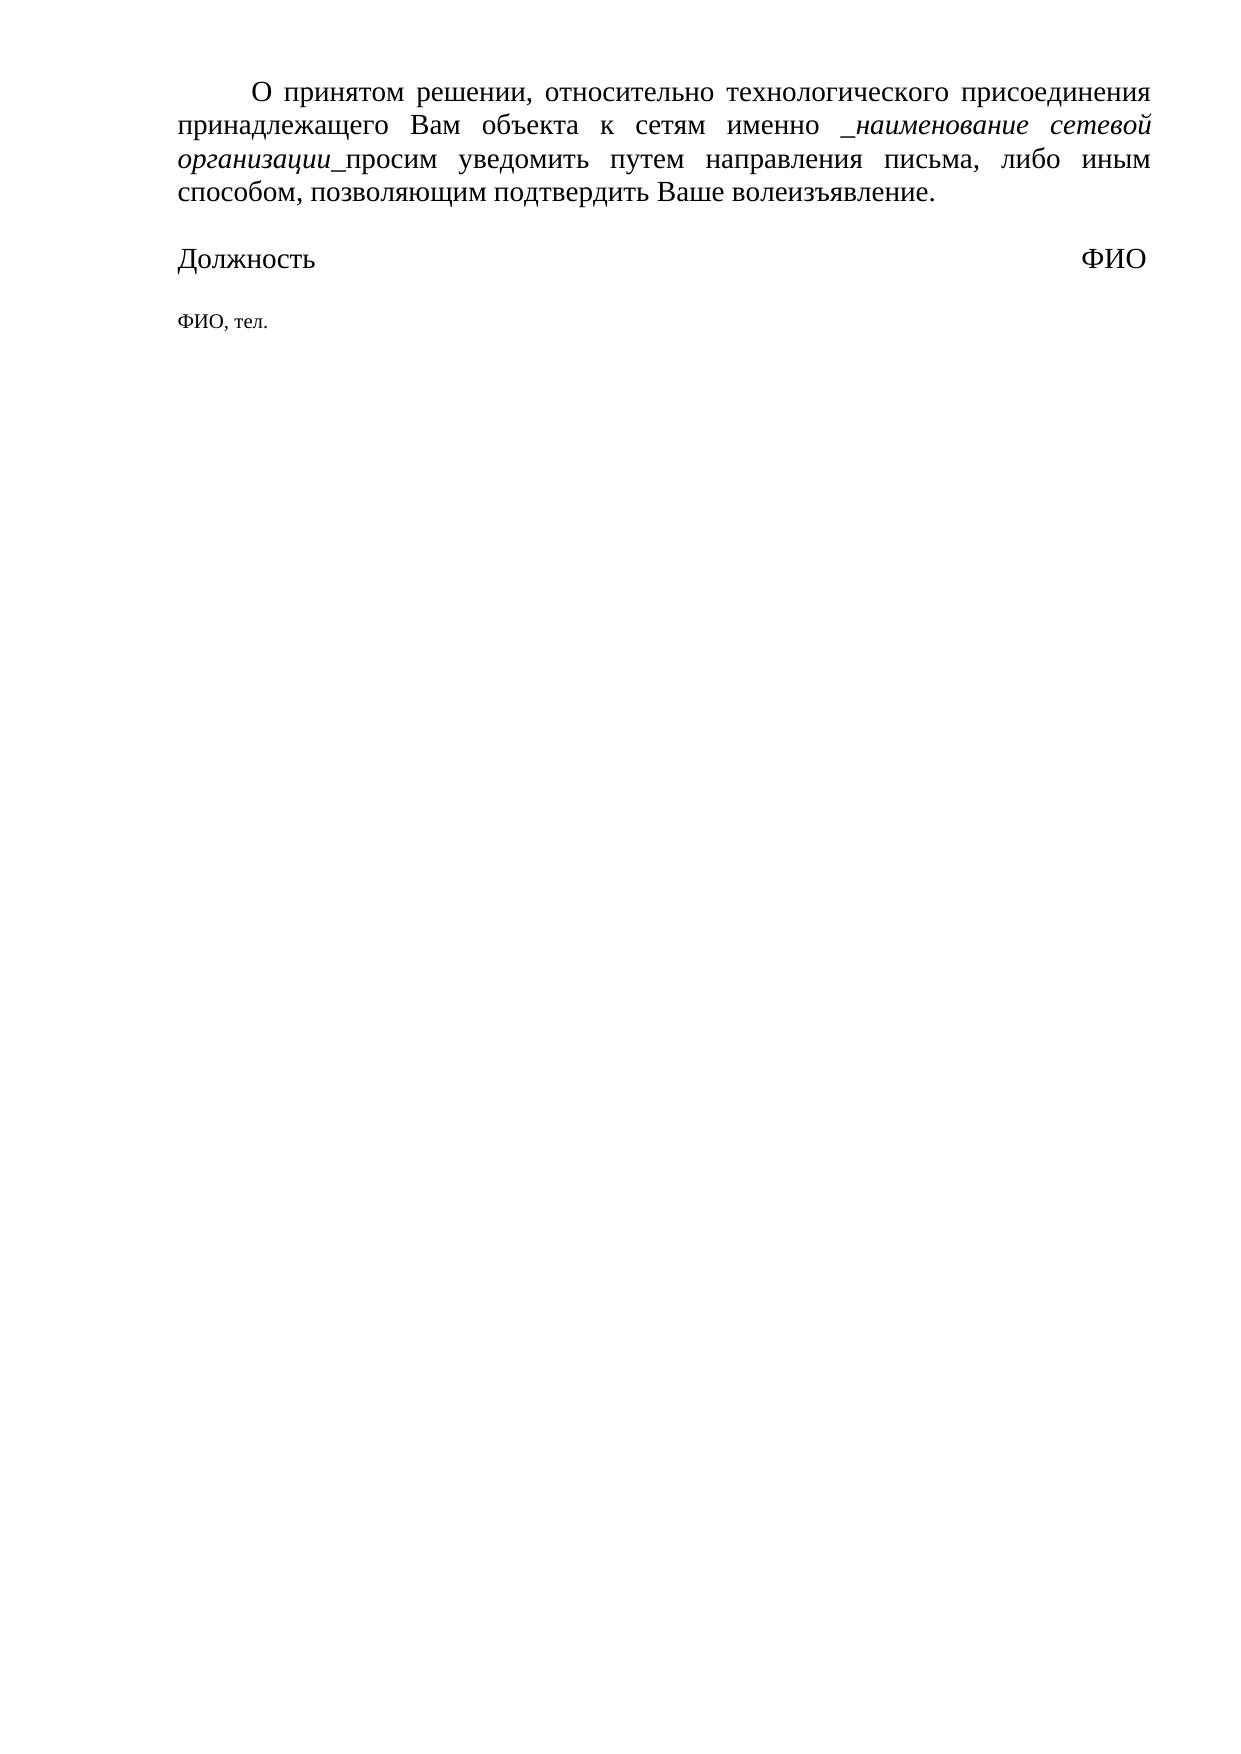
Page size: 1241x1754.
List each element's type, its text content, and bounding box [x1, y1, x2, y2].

text Должность ФИО [177, 242, 1152, 275]
text ФИО, тел. [177, 309, 1152, 333]
text О принятом решении, относительно технологического присоединения принадлежащего Вам объекта к сетям именно _наименование сетевой организации_просим уведомить путем направления письма, либо иным способом, позволяющим подтвердить Ваше волеизъявление. [177, 74, 1152, 208]
